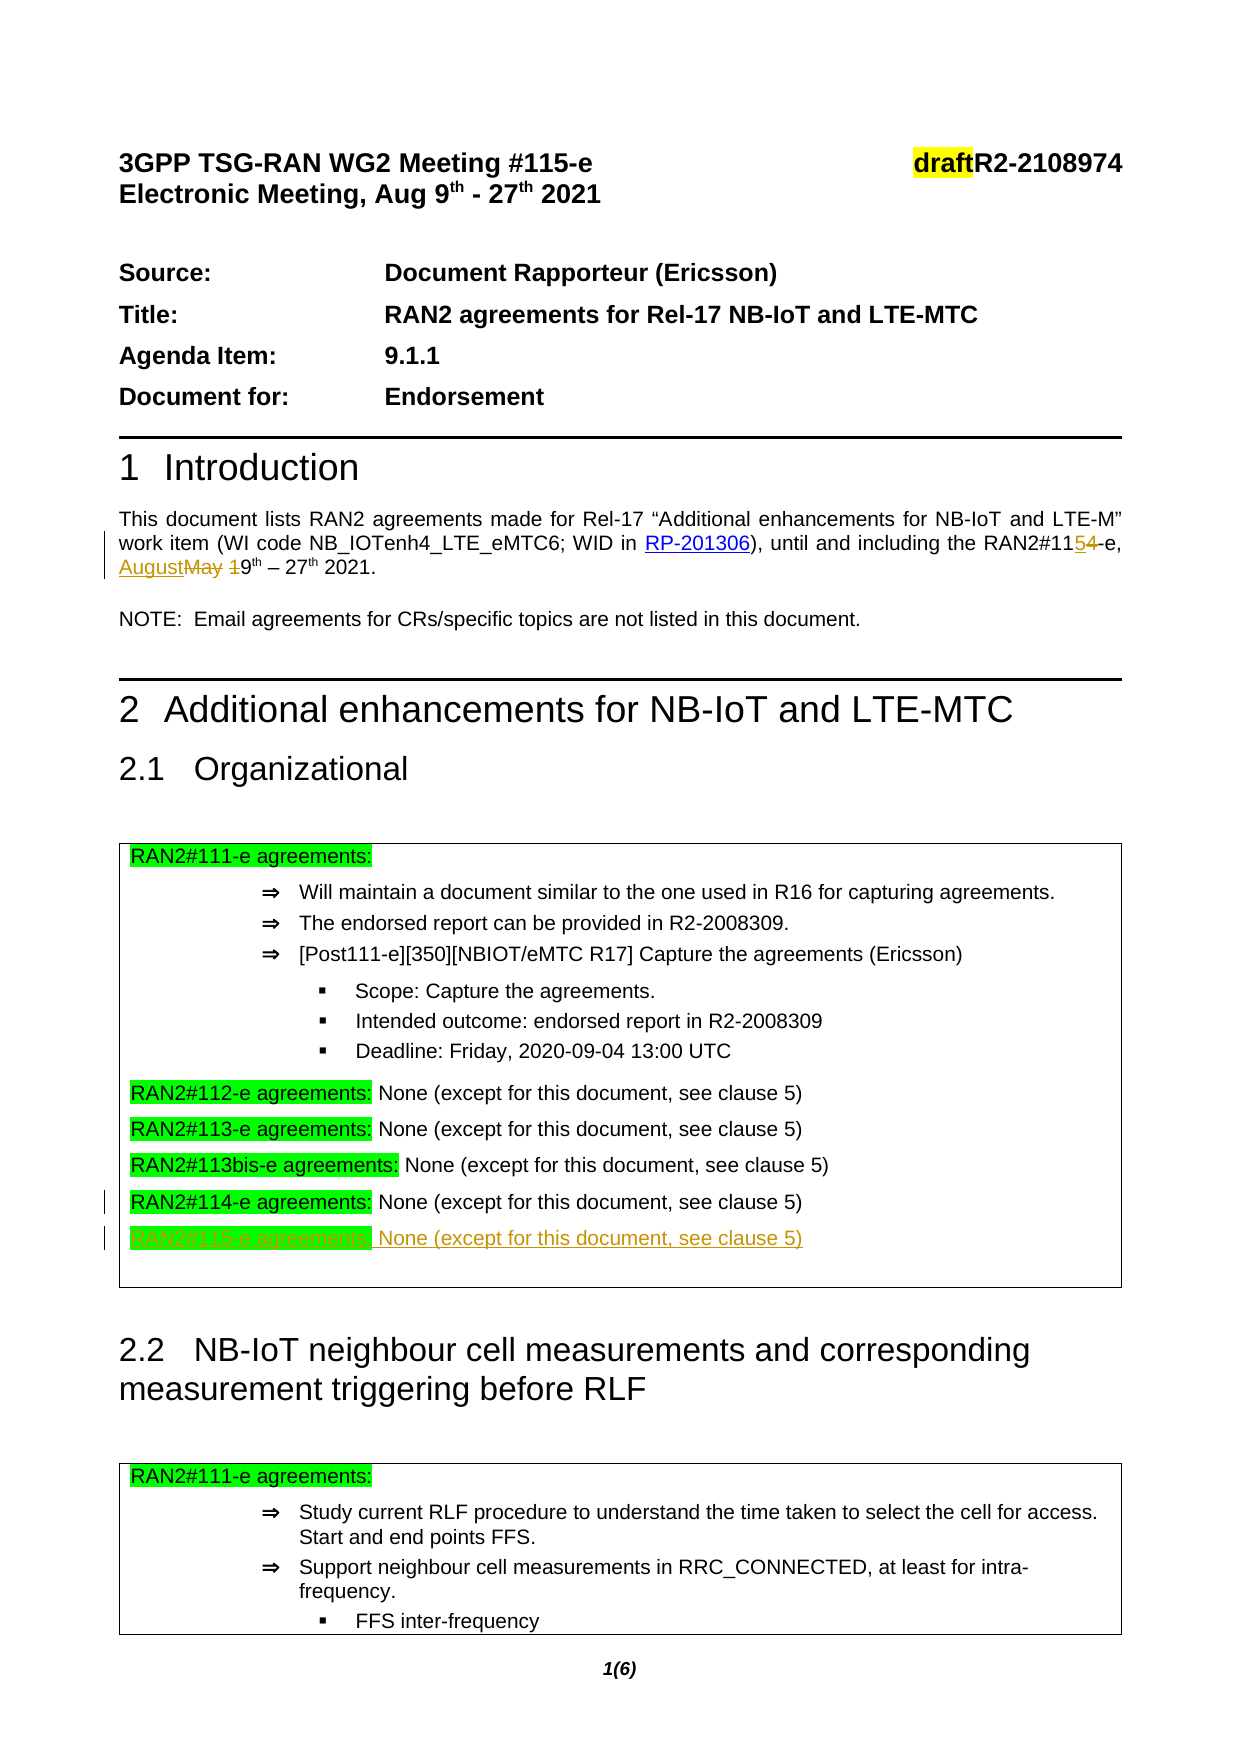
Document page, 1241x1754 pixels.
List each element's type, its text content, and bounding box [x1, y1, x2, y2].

text Title: RAN2 agreements for Rel-17 NB-IoT and LTE-MTC [118, 300, 1034, 328]
text Source: Document Rapporteur (Ericsson) [118, 258, 1122, 287]
table_header RAN2#111-e agreements: Will maintain a document similar to the one used in R16 for capturing agreements. The endorsed report can be provided in R2-2008309. [Post111-e][350][NBIOT/eMTC R17] Capture the agreements (Ericsson) Scope: Capture the agreements. Intended outcome: endorsed report in R2-2008309 Deadline: Friday, 2020-09-04 13:00 UTC RAN2#112-e agreements: None (except for this document, see clause 5) RAN2#113-e agreements: None (except for this document, see clause 5) RAN2#113bis-e agreements: None (except for this document, see clause 5) RAN2#114-e agreements: None (except for this document, see clause 5) [120, 844, 1121, 1287]
subtitle 2.1 Organizational [118, 749, 1122, 787]
subtitle 2 Additional enhancements for NB-IoT and LTE-MTC [118, 679, 1122, 730]
text 3GPP TSG-RAN WG2 Meeting #115-e draftR2-2108974 [118, 147, 913, 178]
text 3GPP TSG-RAN WG2 Meeting #115-e draftR2-2108974 [973, 147, 1122, 178]
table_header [120, 1464, 1121, 1633]
text Agenda Item: 9.1.1 [118, 341, 1122, 370]
text NOTE: Email agreements for CRs/specific topics are not listed in this document. [118, 606, 1122, 630]
text Electronic Meeting, Aug 9th - 27th 2021 [118, 178, 1122, 209]
subtitle 1 Introduction [118, 437, 1122, 488]
text This document lists RAN2 agreements made for Rel-17 “Additional enhancements for NB-IoT and LTE-M” work item (WI code NB_IOTenh4_LTE_eMTC6; WID in RP-201306), until and including the RAN2#11-e, 9th – 27th 2021. [118, 507, 1122, 579]
text Document for: Endorsement [118, 382, 1122, 411]
subtitle 2.2 NB-IoT neighbour cell measurements and corresponding measurement triggering before RLF [118, 1330, 1122, 1407]
